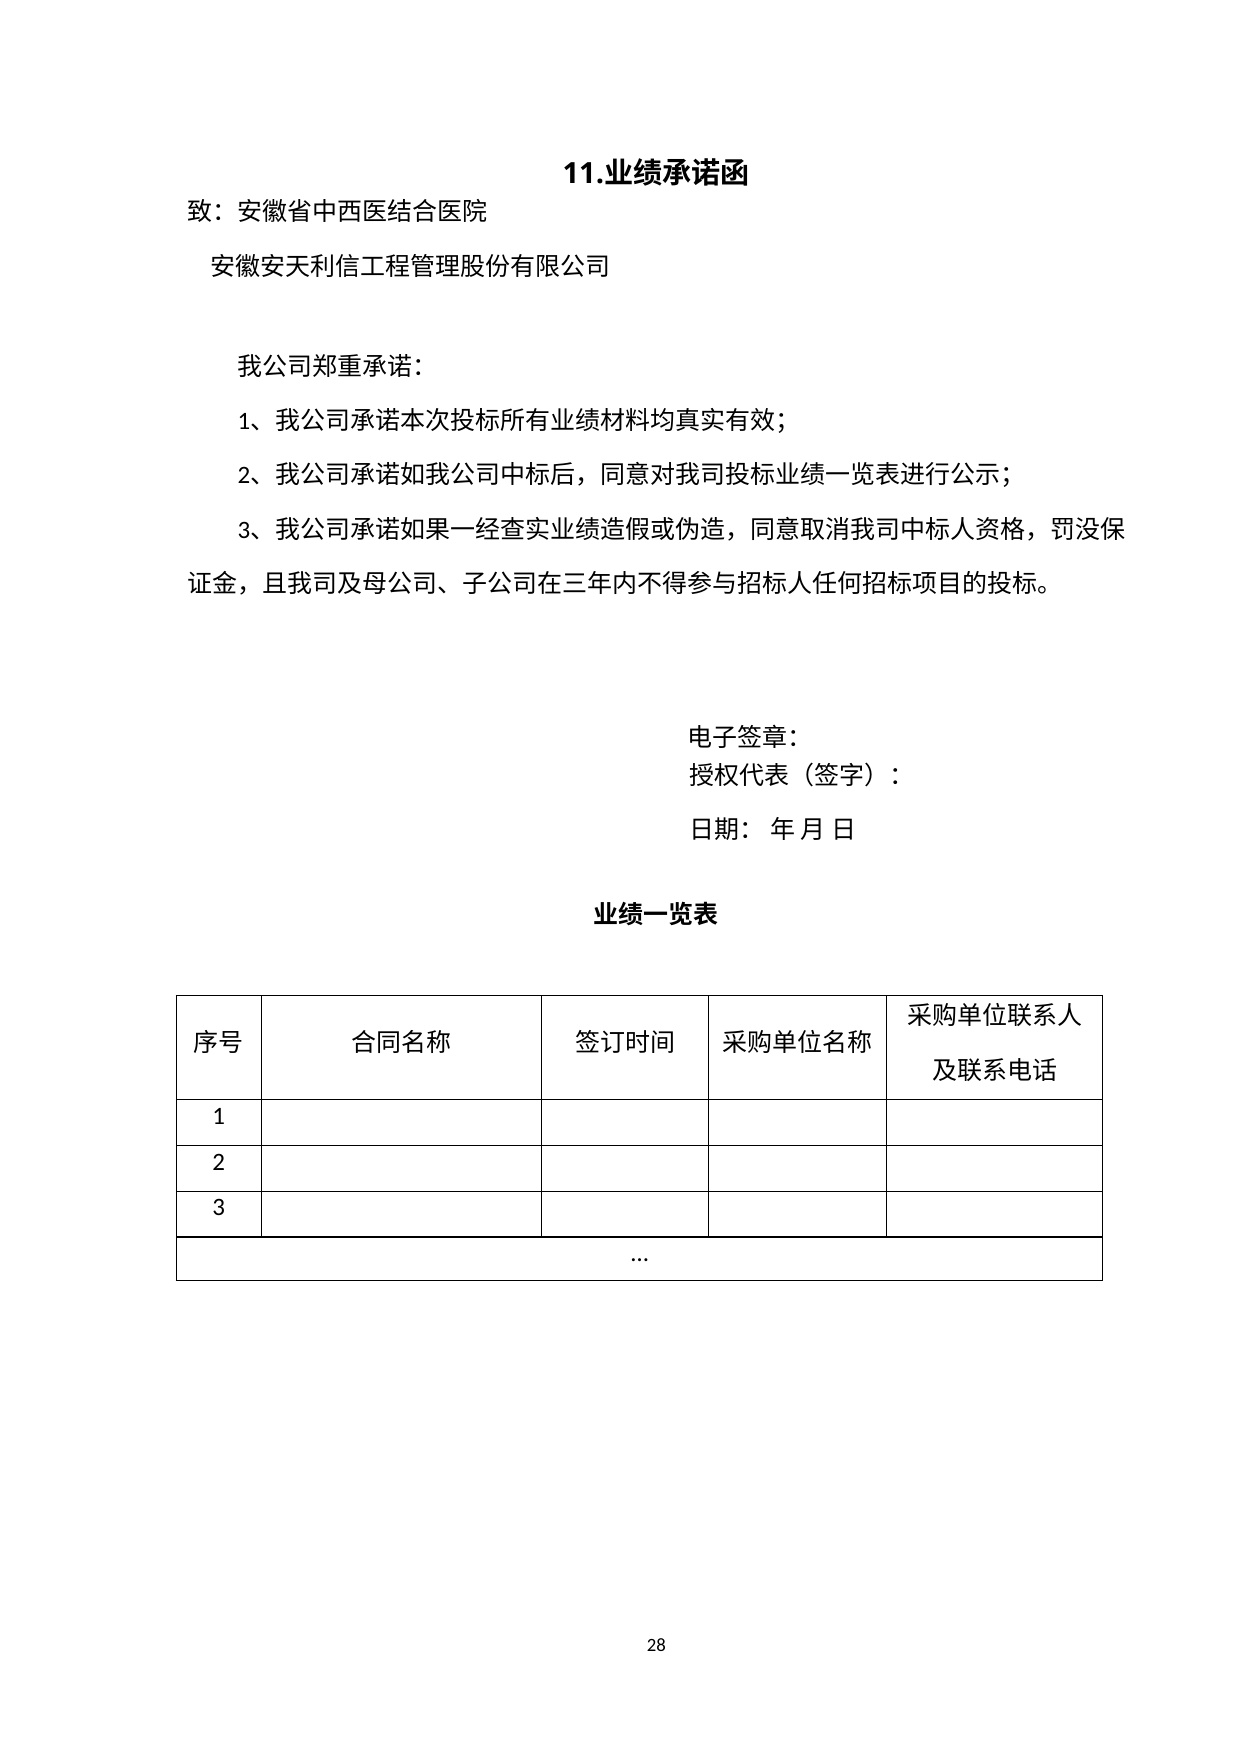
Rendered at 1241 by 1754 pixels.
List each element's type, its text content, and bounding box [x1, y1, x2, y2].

table_cell [887, 1146, 1102, 1191]
table_cell [262, 1100, 541, 1145]
text 11.业绩承诺函 [187, 150, 1125, 192]
table_cell [887, 1100, 1102, 1145]
text 致：安徽省中西医结合医院 [187, 192, 1125, 228]
table_header 采购单位名称 [709, 996, 886, 1099]
text 授权代表（签字）： [187, 755, 1125, 792]
table_header 签订时间 [542, 996, 708, 1099]
table_cell [542, 1192, 708, 1236]
table_cell 2 [177, 1146, 261, 1191]
table_cell … [177, 1238, 1102, 1280]
text 安徽安天利信工程管理股份有限公司 [187, 246, 1125, 282]
text 3、我公司承诺如果一经查实业绩造假或伪造，同意取消我司中标人资格，罚没保证金，且我司及母公司、子公司在三年内不得参与招标人任何招标项目的投标。 [187, 509, 1125, 600]
table_header 合同名称 [262, 996, 541, 1099]
text 2、我公司承诺如我公司中标后，同意对我司投标业绩一览表进行公示； [187, 455, 1125, 491]
table_cell 1 [177, 1100, 261, 1145]
table_cell 3 [177, 1192, 261, 1236]
table_header 采购单位联系人及联系电话 [887, 996, 1102, 1099]
text 业绩一览表 [187, 894, 1125, 931]
text 日期： 年 月 日 [187, 810, 1125, 846]
table_cell [709, 1192, 886, 1236]
table_cell [262, 1146, 541, 1191]
text 电子签章： [187, 709, 1125, 755]
table_cell [709, 1146, 886, 1191]
table_cell [542, 1146, 708, 1191]
text 我公司郑重承诺： [187, 346, 1125, 382]
table_cell [542, 1100, 708, 1145]
text 1、我公司承诺本次投标所有业绩材料均真实有效； [187, 401, 1125, 437]
table_header 序号 [177, 996, 261, 1099]
table_cell [887, 1192, 1102, 1236]
table_cell [262, 1192, 541, 1236]
table_cell [709, 1100, 886, 1145]
